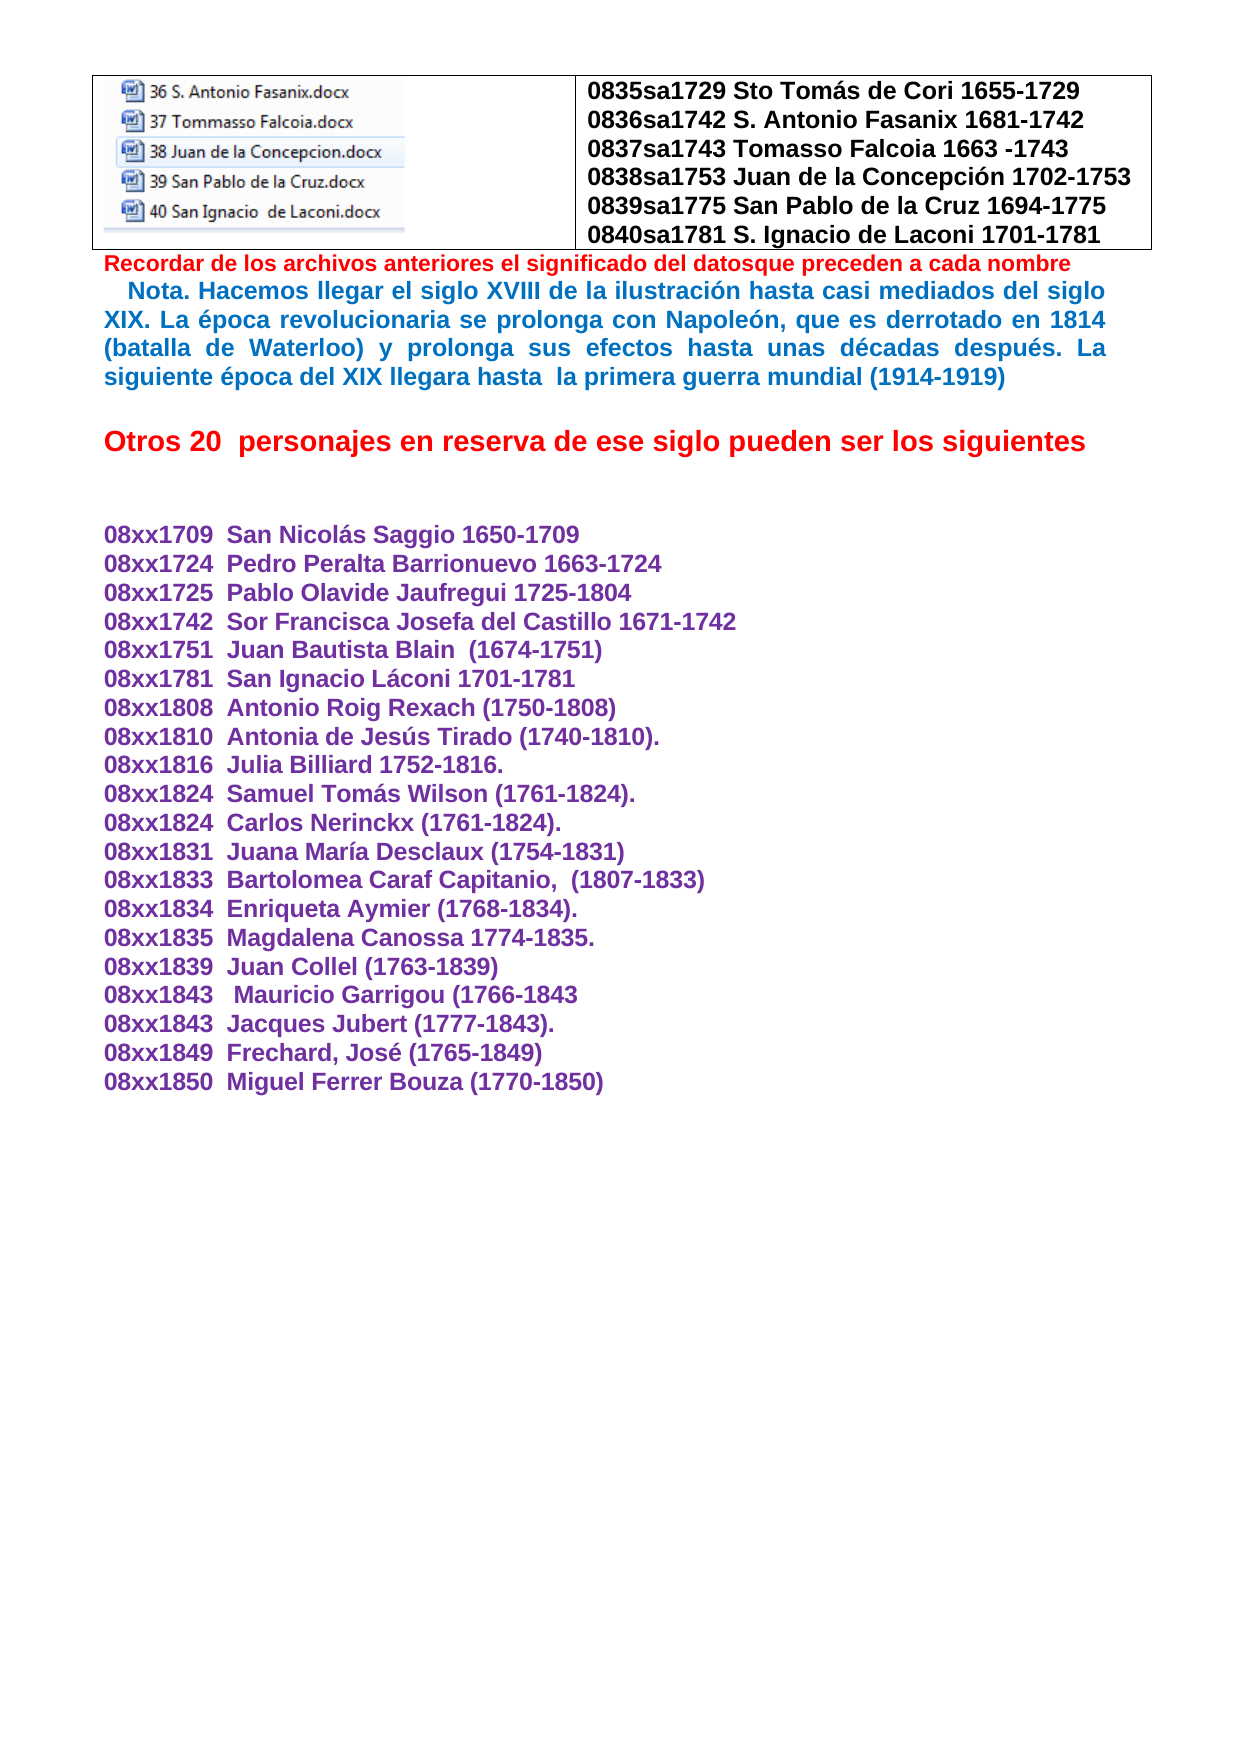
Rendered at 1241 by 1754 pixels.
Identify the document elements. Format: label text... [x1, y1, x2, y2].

text 08xx1843 Mauricio Garrigou (1766-1843 [103, 980, 1107, 1009]
text 08xx1843 Jacques Jubert (1777-1843). [89, 1009, 1107, 1038]
text 08xx1833 Bartolomea Caraf Capitanio, (1807-1833) [89, 865, 1107, 894]
text 08xx1781 San Ignacio Láconi 1701-1781 [103, 664, 1107, 693]
text 08xx1742 Sor Francisca Josefa del Castillo 1671-1742 [103, 607, 1107, 635]
text 08xx1810 Antonia de Jesús Tirado (1740-1810). [103, 722, 1107, 750]
text 08xx1824 Carlos Nerinckx (1761-1824). [89, 808, 1107, 837]
text 08xx1751 Juan Bautista Blain (1674-1751) [89, 635, 1107, 664]
text Recordar de los archivos anteriores el significado del datosque preceden a cada nombre [103, 250, 1107, 276]
text 08xx1816 Julia Billiard 1752-1816. [103, 750, 1107, 779]
picture [103, 76, 405, 233]
text 08xx1850 Miguel Ferrer Bouza (1770-1850) [103, 1067, 1107, 1095]
text 08xx1725 Pablo Olavide Jaufregui 1725-1804 [103, 578, 1107, 607]
text 08xx1824 Samuel Tomás Wilson (1761-1824). [89, 779, 1107, 808]
text 08xx1839 Juan Collel (1763-1839) [103, 952, 1107, 980]
table_header [93, 76, 575, 248]
text Otros 20 personajes en reserva de ese siglo pueden ser los siguientes [103, 424, 1107, 458]
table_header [576, 76, 1151, 248]
text 08xx1808 Antonio Roig Rexach (1750-1808) [103, 693, 1107, 722]
text 08xx1831 Juana María Desclaux (1754-1831) [103, 837, 1107, 865]
text 08xx1724 Pedro Peralta Barrionuevo 1663-1724 [89, 549, 1107, 578]
text 08xx1709 San Nicolás Saggio 1650-1709 [103, 520, 1107, 549]
text Nota. Hacemos llegar el siglo XVIII de la ilustración hasta casi mediados del siglo XIX. La época revolucionaria se prolonga con Napoleón, que es derrotado en 1814 (batalla de Waterloo) y prolonga sus efectos hasta unas décadas después. La siguiente época del XIX llegara hasta la primera guerra mundial (1914-1919) [103, 276, 1107, 391]
text 08xx1835 Magdalena Canossa 1774-1835. [103, 923, 1107, 952]
text 08xx1849 Frechard, José (1765-1849) [89, 1038, 1107, 1067]
text 08xx1834 Enriqueta Aymier (1768-1834). [103, 894, 1107, 923]
